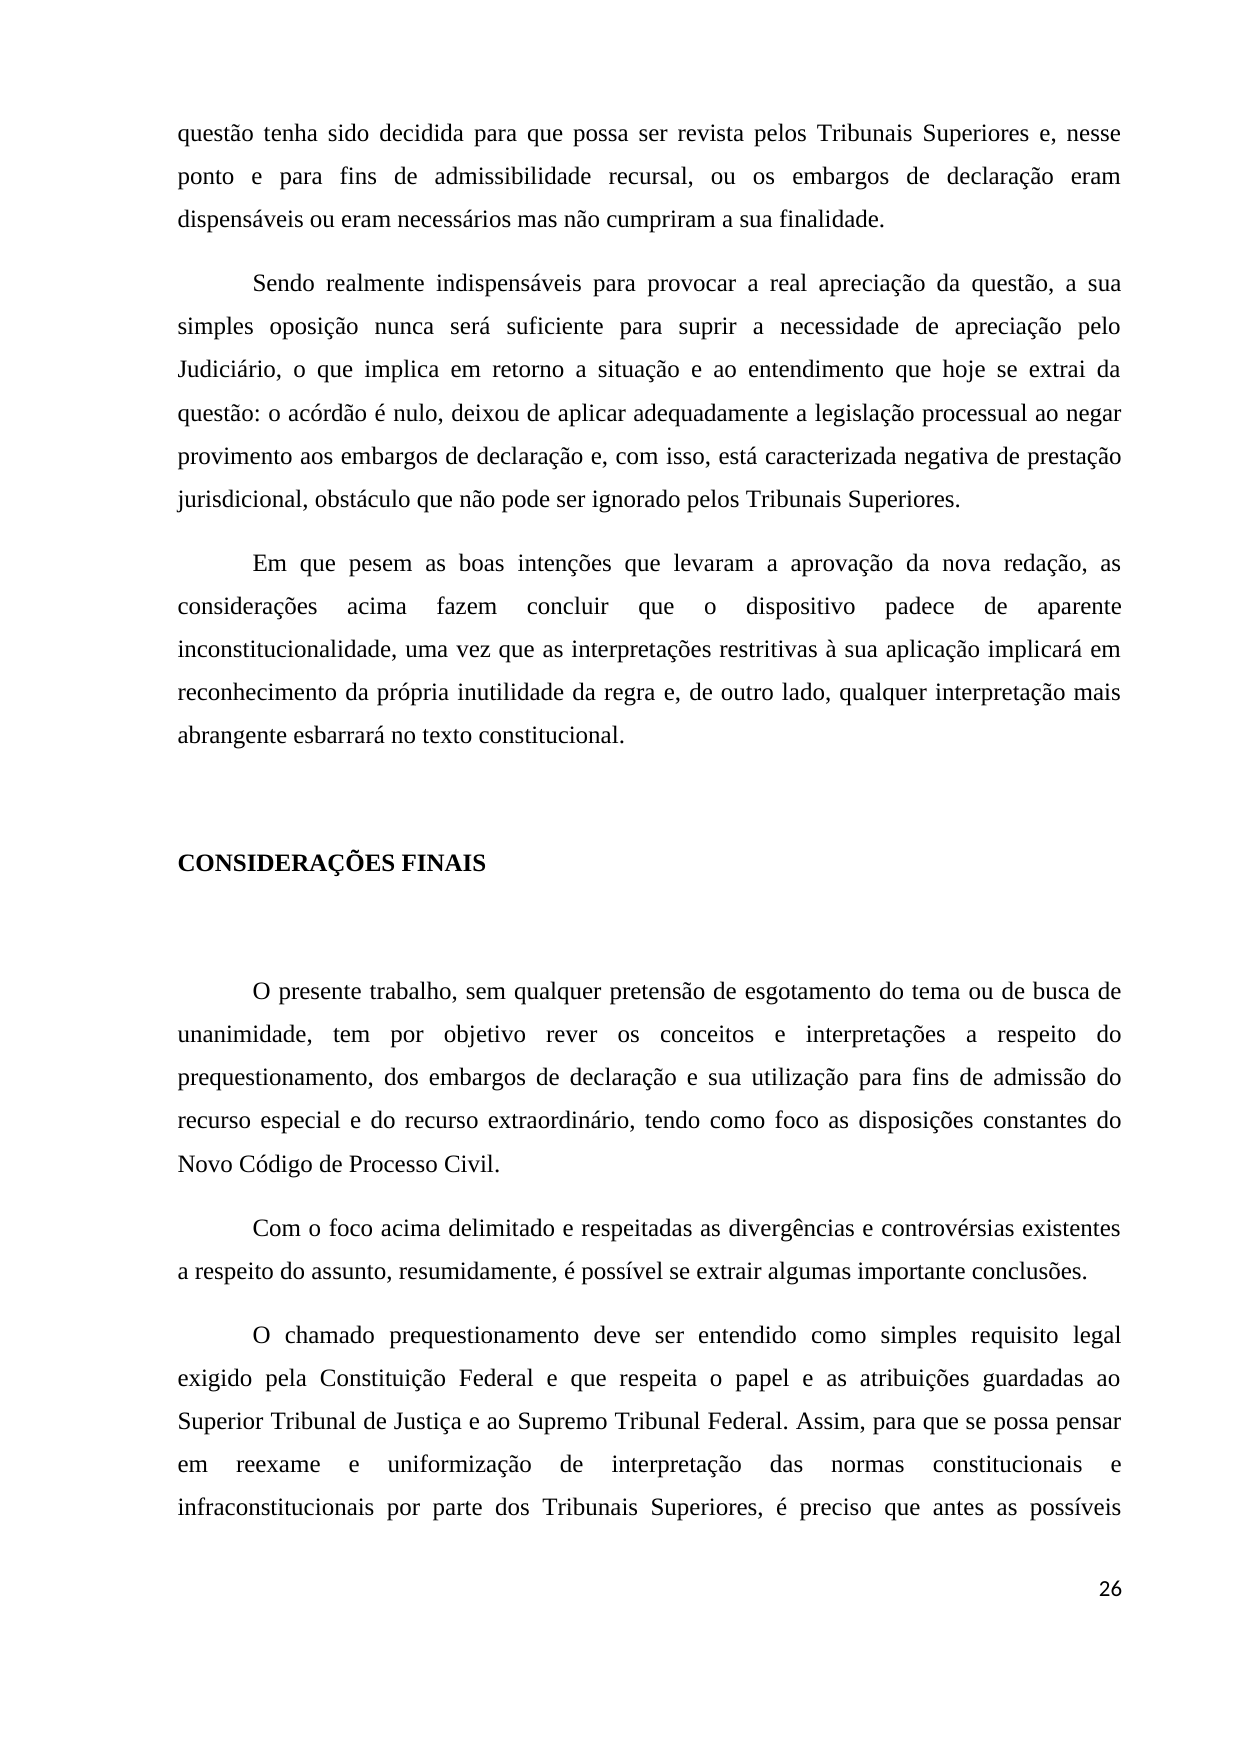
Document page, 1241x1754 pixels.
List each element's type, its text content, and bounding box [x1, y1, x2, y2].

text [177, 118, 1122, 233]
text Com o foco acima delimitado e respeitadas as divergências e controvérsias existentes a respeito do assunto, resumidamente, é possível se extrair algumas importante conclusões. [177, 1213, 1122, 1284]
text Em que pesem as boas intenções que levaram a aprovação da nova redação, as considerações acima fazem concluir que o dispositivo padece de aparente inconstitucionalidade, uma vez que as interpretações restritivas à sua aplicação implicará em reconhecimento da própria inutilidade da regra e, de outro lado, qualquer interpretação mais abrangente esbarrará no texto constitucional. [177, 548, 1122, 749]
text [177, 1320, 1122, 1521]
text CONSIDERAÇÕES FINAIS [177, 848, 1122, 877]
text O presente trabalho, sem qualquer pretensão de esgotamento do tema ou de busca de unanimidade, tem por objetivo rever os conceitos e interpretações a respeito do prequestionamento, dos embargos de declaração e sua utilização para fins de admissão do recurso especial e do recurso extraordinário, tendo como foco as disposições constantes do Novo Código de Processo Civil. [177, 976, 1122, 1177]
text Sendo realmente indispensáveis para provocar a real apreciação da questão, a sua simples oposição nunca será suficiente para suprir a necessidade de apreciação pelo Judiciário, o que implica em retorno a situação e ao entendimento que hoje se extrai da questão: o acórdão é nulo, deixou de aplicar adequadamente a legislação processual ao negar provimento aos embargos de declaração e, com isso, está caracterizada negativa de prestação jurisdicional, obstáculo que não pode ser ignorado pelos Tribunais Superiores. [177, 268, 1122, 513]
